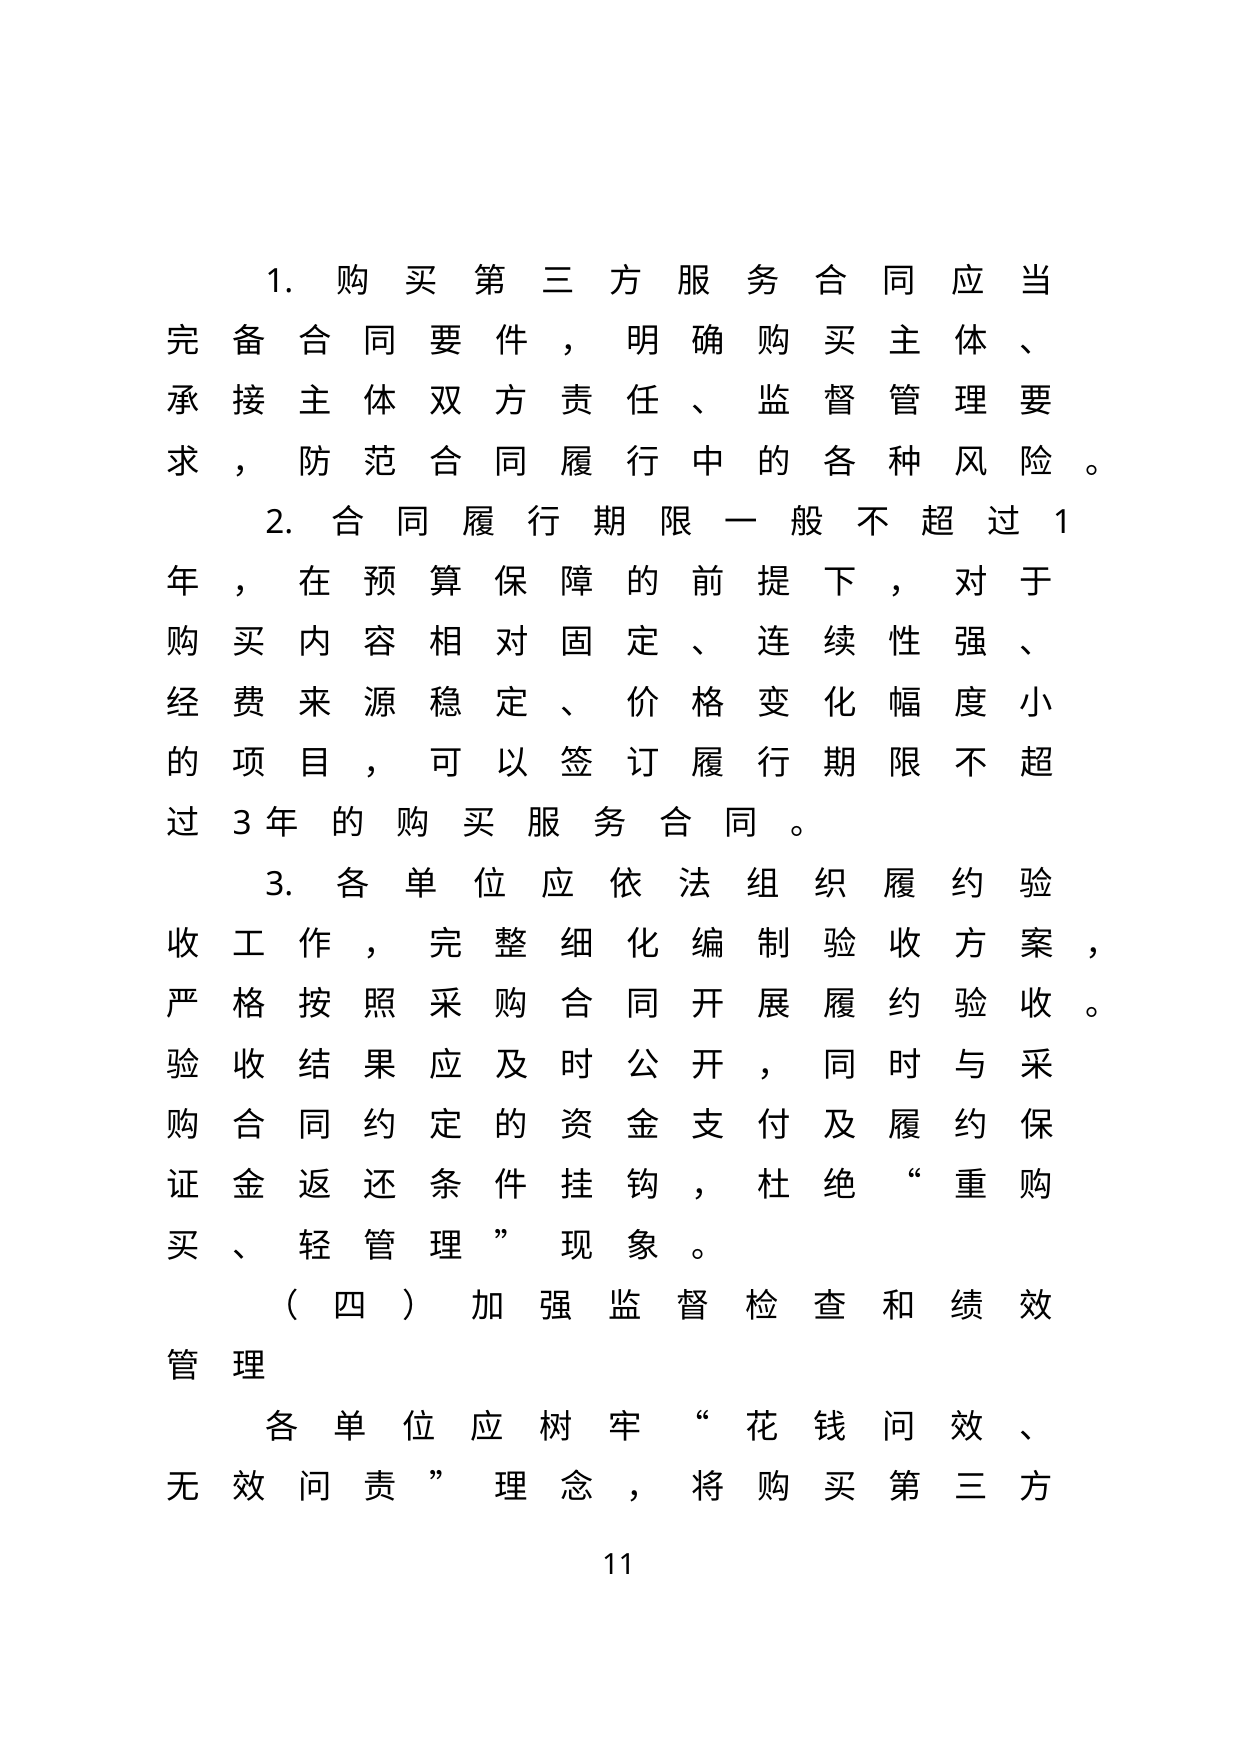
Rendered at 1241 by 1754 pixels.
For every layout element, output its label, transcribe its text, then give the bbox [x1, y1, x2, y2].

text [167, 1393, 1085, 1514]
text 1. 购买第三方服务合同应当完备合同要件，明确购买主体、承接主体双方责任、监督管理要求，防范合同履行中的各种风险。 [167, 247, 1085, 489]
text 2. 合同履行期限一般不超过1年，在预算保障的前提下，对于购买内容相对固定、连续性强、经费来源稳定、价格变化幅度小的项目，可以签订履行期限不超过3年的购买服务合同。 [167, 489, 1085, 851]
text 3. 各单位应依法组织履约验收工作，完整细化编制验收方案，严格按照采购合同开展履约验收。验收结果应及时公开，同时与采购合同约定的资金支付及履约保证金返还条件挂钩，杜绝“重购买、轻管理”现象。 [167, 851, 1085, 1273]
text （四）加强监督检查和绩效管理 [167, 1273, 1085, 1393]
